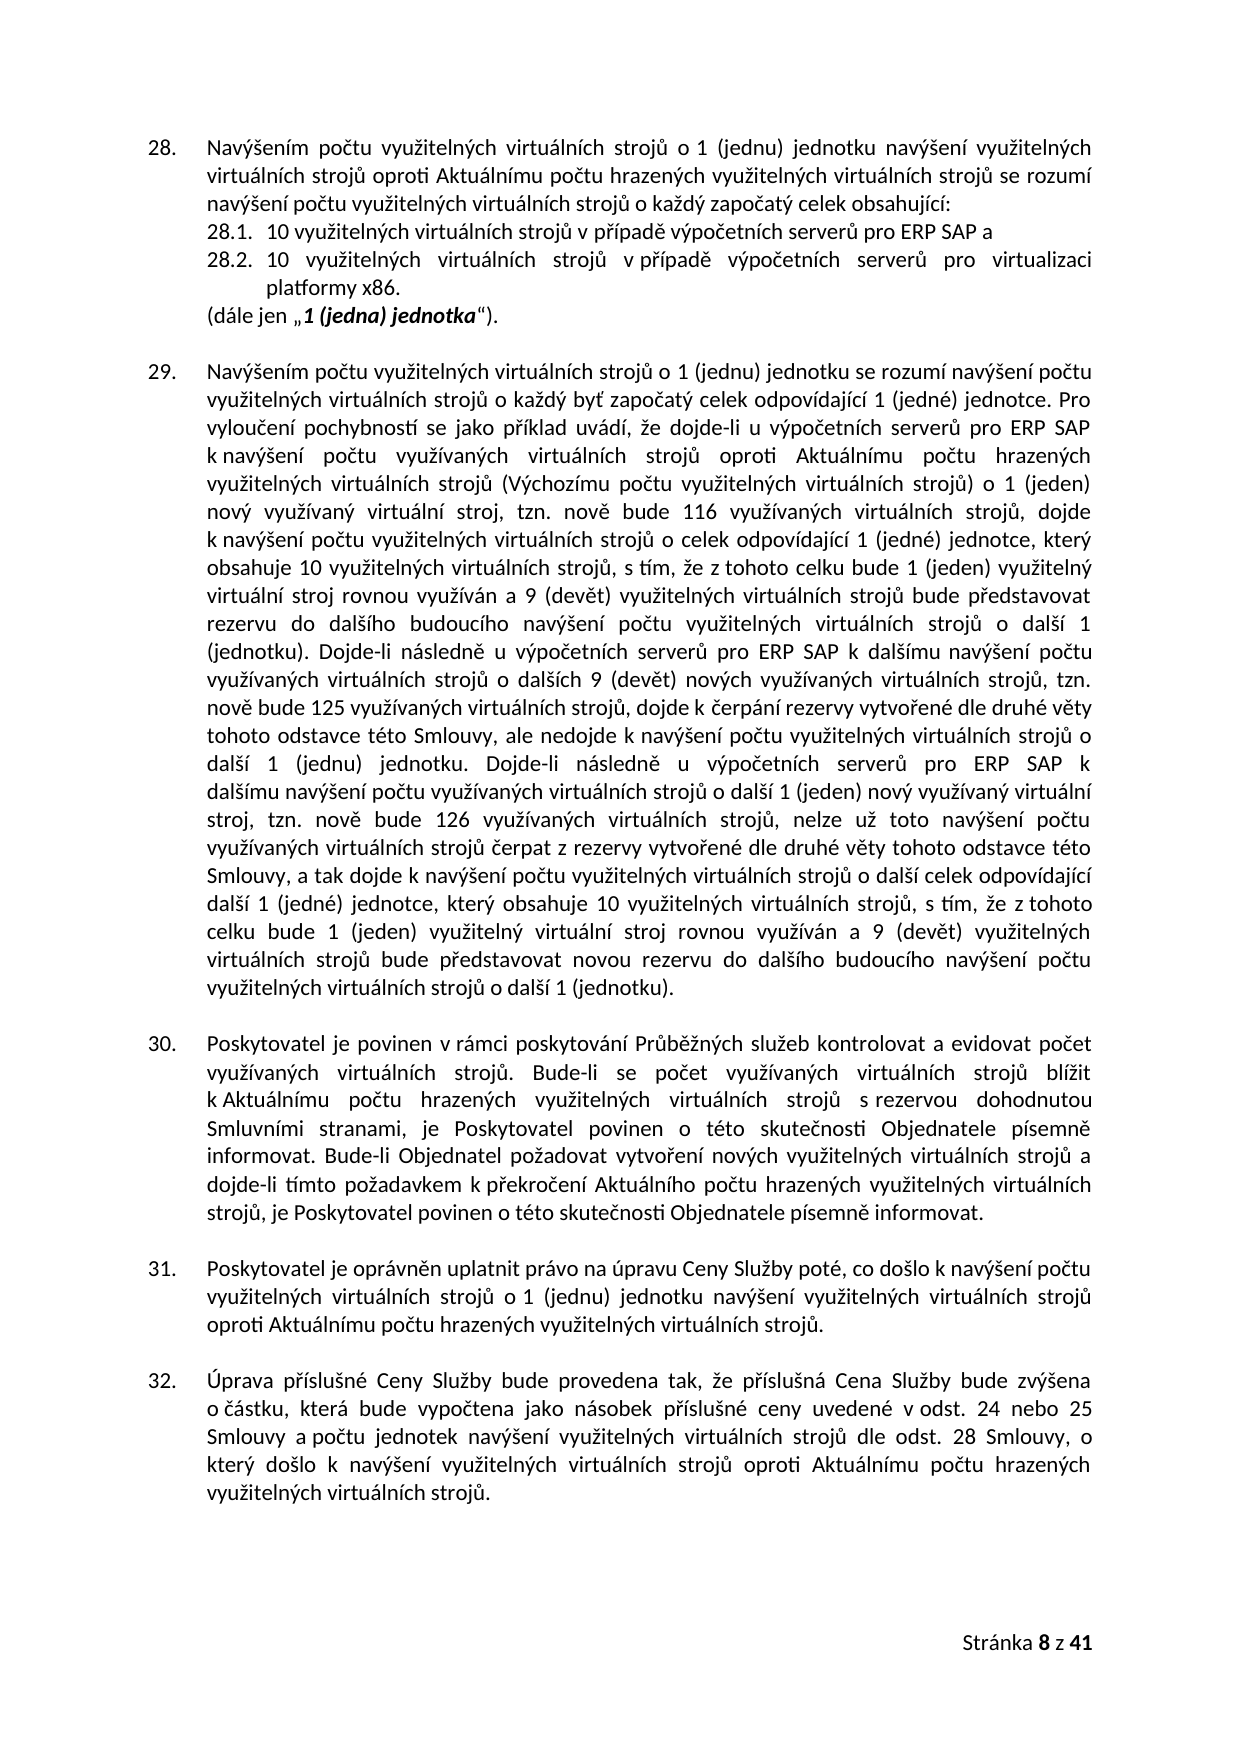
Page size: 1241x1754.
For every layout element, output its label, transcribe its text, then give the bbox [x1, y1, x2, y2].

text Poskytovatel je oprávněn uplatnit právo na úpravu Ceny Služby poté, co došlo k navýšení počtu využitelných virtuálních strojů o 1 (jednu) jednotku navýšení využitelných virtuálních strojů oproti Aktuálnímu počtu hrazených využitelných virtuálních strojů. [148, 1254, 1093, 1338]
text Poskytovatel je povinen v rámci poskytování Průběžných služeb kontrolovat a evidovat počet využívaných virtuálních strojů. Bude-li se počet využívaných virtuálních strojů blížit k Aktuálnímu počtu hrazených využitelných virtuálních strojů s rezervou dohodnutou Smluvními stranami, je Poskytovatel povinen o této skutečnosti Objednatele písemně informovat. Bude-li Objednatel požadovat vytvoření nových využitelných virtuálních strojů a dojde-li tímto požadavkem k překročení Aktuálního počtu hrazených využitelných virtuálních strojů, je Poskytovatel povinen o této skutečnosti Objednatele písemně informovat. [148, 1029, 1093, 1226]
text Úprava příslušné Ceny Služby bude provedena tak, že příslušná Cena Služby bude zvýšena o částku, která bude vypočtena jako násobek příslušné ceny uvedené v odst. 24 nebo 25 Smlouvy a počtu jednotek navýšení využitelných virtuálních strojů dle odst. 28 Smlouvy, o který došlo k navýšení využitelných virtuálních strojů oproti Aktuálnímu počtu hrazených využitelných virtuálních strojů. [148, 1366, 1093, 1506]
text Navýšením počtu využitelných virtuálních strojů o 1 (jednu) jednotku se rozumí navýšení počtu využitelných virtuálních strojů o každý byť započatý celek odpovídající 1 (jedné) jednotce. Pro vyloučení pochybností se jako příklad uvádí, že dojde-li u výpočetních serverů pro ERP SAP k navýšení počtu využívaných virtuálních strojů oproti Aktuálnímu počtu hrazených využitelných virtuálních strojů (Výchozímu počtu využitelných virtuálních strojů) o 1 (jeden) nový využívaný virtuální stroj, tzn. nově bude 116 využívaných virtuálních strojů, dojde k navýšení počtu využitelných virtuálních strojů o celek odpovídající 1 (jedné) jednotce, který obsahuje 10 využitelných virtuálních strojů, s tím, že z tohoto celku bude 1 (jeden) využitelný virtuální stroj rovnou využíván a 9 (devět) využitelných virtuálních strojů bude představovat rezervu do dalšího budoucího navýšení počtu využitelných virtuálních strojů o další 1 (jednotku). Dojde-li následně u výpočetních serverů pro ERP SAP k dalšímu navýšení počtu využívaných virtuálních strojů o dalších 9 (devět) nových využívaných virtuálních strojů, tzn. nově bude 125 využívaných virtuálních strojů, dojde k čerpání rezervy vytvořené dle druhé věty tohoto odstavce této Smlouvy, ale nedojde k navýšení počtu využitelných virtuálních strojů o další 1 (jednu) jednotku. Dojde-li následně u výpočetních serverů pro ERP SAP k dalšímu navýšení počtu využívaných virtuálních strojů o další 1 (jeden) nový využívaný virtuální stroj, tzn. nově bude 126 využívaných virtuálních strojů, nelze už toto navýšení počtu využívaných virtuálních strojů čerpat z rezervy vytvořené dle druhé věty tohoto odstavce této Smlouvy, a tak dojde k navýšení počtu využitelných virtuálních strojů o další celek odpovídající další 1 (jedné) jednotce, který obsahuje 10 využitelných virtuálních strojů, s tím, že z tohoto celku bude 1 (jeden) využitelný virtuální stroj rovnou využíván a 9 (devět) využitelných virtuálních strojů bude představovat novou rezervu do dalšího budoucího navýšení počtu využitelných virtuálních strojů o další 1 (jednotku). [148, 357, 1093, 1002]
list 10 využitelných virtuálních strojů v případě výpočetních serverů pro virtualizaci platformy x86. [207, 245, 1093, 301]
list (dále jen „1 (jedna) jednotka“). [207, 301, 1093, 329]
text Navýšením počtu využitelných virtuálních strojů o 1 (jednu) jednotku navýšení využitelných virtuálních strojů oproti Aktuálnímu počtu hrazených využitelných virtuálních strojů se rozumí navýšení počtu využitelných virtuálních strojů o každý započatý celek obsahující: [148, 133, 1093, 217]
list 10 využitelných virtuálních strojů v případě výpočetních serverů pro ERP SAP a [207, 217, 1093, 245]
